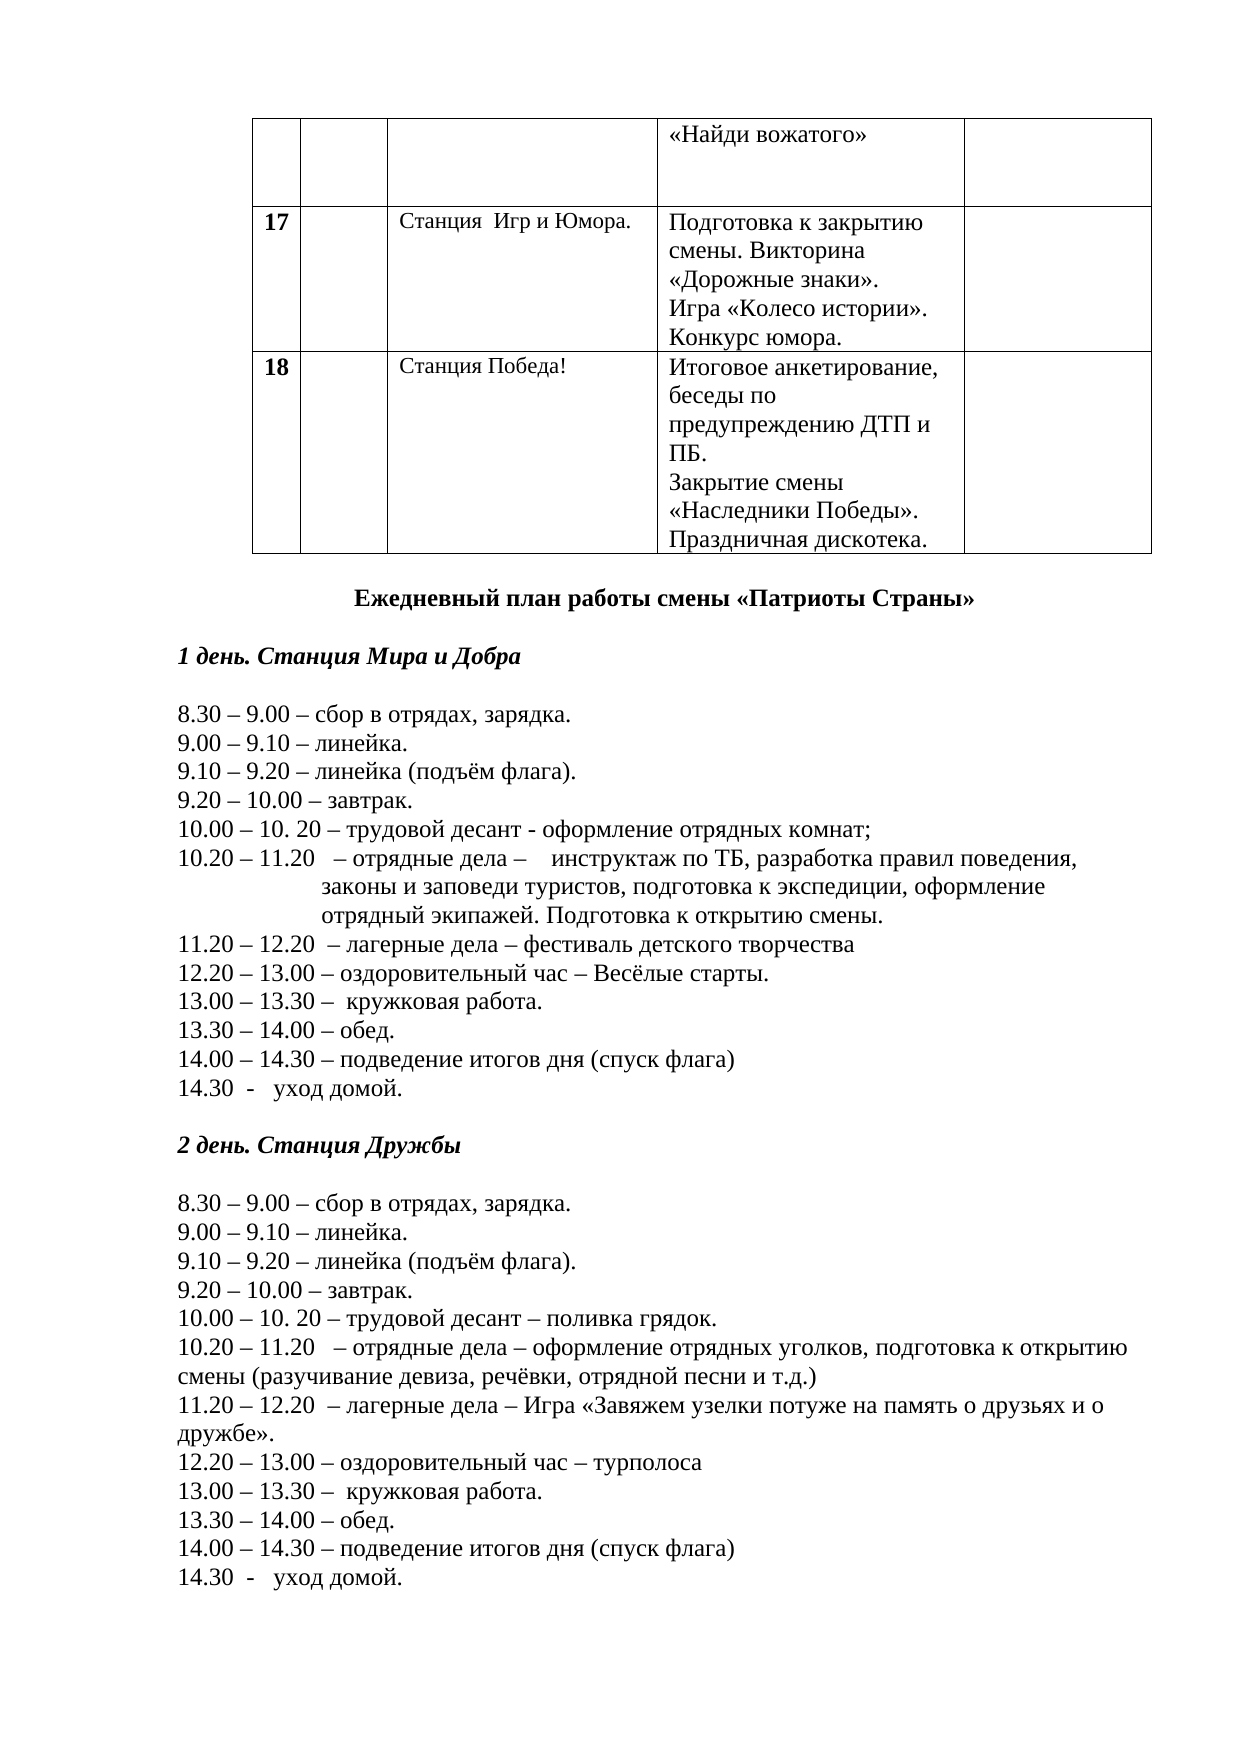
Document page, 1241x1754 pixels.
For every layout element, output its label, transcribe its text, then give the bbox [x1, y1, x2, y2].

text 13.00 – 13.30 – кружковая работа. [177, 986, 1152, 1015]
text 8.30 – 9.00 – сбор в отрядах, зарядка. [177, 1188, 1152, 1217]
table_cell 18 [253, 352, 300, 553]
text 9.10 – 9.20 – линейка (подъём флага). [177, 1246, 1152, 1275]
text 14.00 – 14.30 – подведение итогов дня (спуск флага) [177, 1044, 1152, 1073]
text Ежедневный план работы смены «Патриоты Страны» [177, 583, 1152, 612]
text законы и заповеди туристов, подготовка к экспедиции, оформление [177, 871, 1152, 900]
text 9.00 – 9.10 – линейка. [177, 1217, 1152, 1246]
table_cell [965, 207, 1151, 351]
table_cell Станция Победа! [388, 352, 657, 553]
text 12.20 – 13.00 – оздоровительный час – турполоса [177, 1447, 1152, 1476]
table_cell 17 [253, 207, 300, 351]
text 8.30 – 9.00 – сбор в отрядах, зарядка. [177, 699, 1152, 728]
table_cell Итоговое анкетирование, беседы по предупреждению ДТП и ПБ. Закрытие смены «Наследники Победы». Праздничная дискотека. [658, 352, 964, 553]
text 14.30 - уход домой. [177, 1073, 1152, 1101]
text 2 день. Станция Дружбы [177, 1131, 1152, 1159]
table_cell [301, 352, 387, 553]
text 13.30 – 14.00 – обед. [177, 1505, 1152, 1533]
text 1 день. Станция Мира и Добра [177, 641, 1152, 670]
text 11.20 – 12.20 – лагерные дела – фестиваль детского творчества [177, 929, 1152, 958]
text 9.20 – 10.00 – завтрак. [177, 785, 1152, 814]
text 9.10 – 9.20 – линейка (подъём флага). [177, 756, 1152, 785]
text 14.00 – 14.30 – подведение итогов дня (спуск флага) [177, 1533, 1152, 1562]
table_cell [301, 119, 387, 206]
text 10.00 – 10. 20 – трудовой десант - оформление отрядных комнат; [177, 814, 1152, 843]
text 13.00 – 13.30 – кружковая работа. [177, 1476, 1152, 1505]
table_cell 16 [253, 119, 300, 206]
text отрядный экипажей. Подготовка к открытию смены. [177, 900, 1152, 929]
table_cell [965, 352, 1151, 553]
text 10.20 – 11.20 – отрядные дела – инструктаж по ТБ, разработка правил поведения, [177, 843, 1152, 871]
table_cell [301, 207, 387, 351]
table_cell Станция Игр и Юмора. [388, 207, 657, 351]
text 9.20 – 10.00 – завтрак. [177, 1275, 1152, 1303]
text 12.20 – 13.00 – оздоровительный час – Весёлые старты. [177, 958, 1152, 986]
table_cell [965, 119, 1151, 206]
text 14.30 - уход домой. [177, 1562, 1152, 1591]
table_cell Подготовка к закрытию смены. Викторина «Дорожные знаки». Игра «Колесо истории». Конкурс юмора. [658, 207, 964, 351]
text 10.20 – 11.20 – отрядные дела – оформление отрядных уголков, подготовка к открытию смены (разучивание девиза, речёвки, отрядной песни и т.д.) [177, 1332, 1152, 1390]
text 10.00 – 10. 20 – трудовой десант – поливка грядок. [177, 1303, 1152, 1332]
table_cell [658, 119, 964, 206]
text 11.20 – 12.20 – лагерные дела – Игра «Завяжем узелки потуже на память о друзьях и о дружбе». [177, 1390, 1152, 1447]
text 9.00 – 9.10 – линейка. [177, 728, 1152, 756]
text 13.30 – 14.00 – обед. [177, 1015, 1152, 1044]
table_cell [388, 119, 657, 206]
